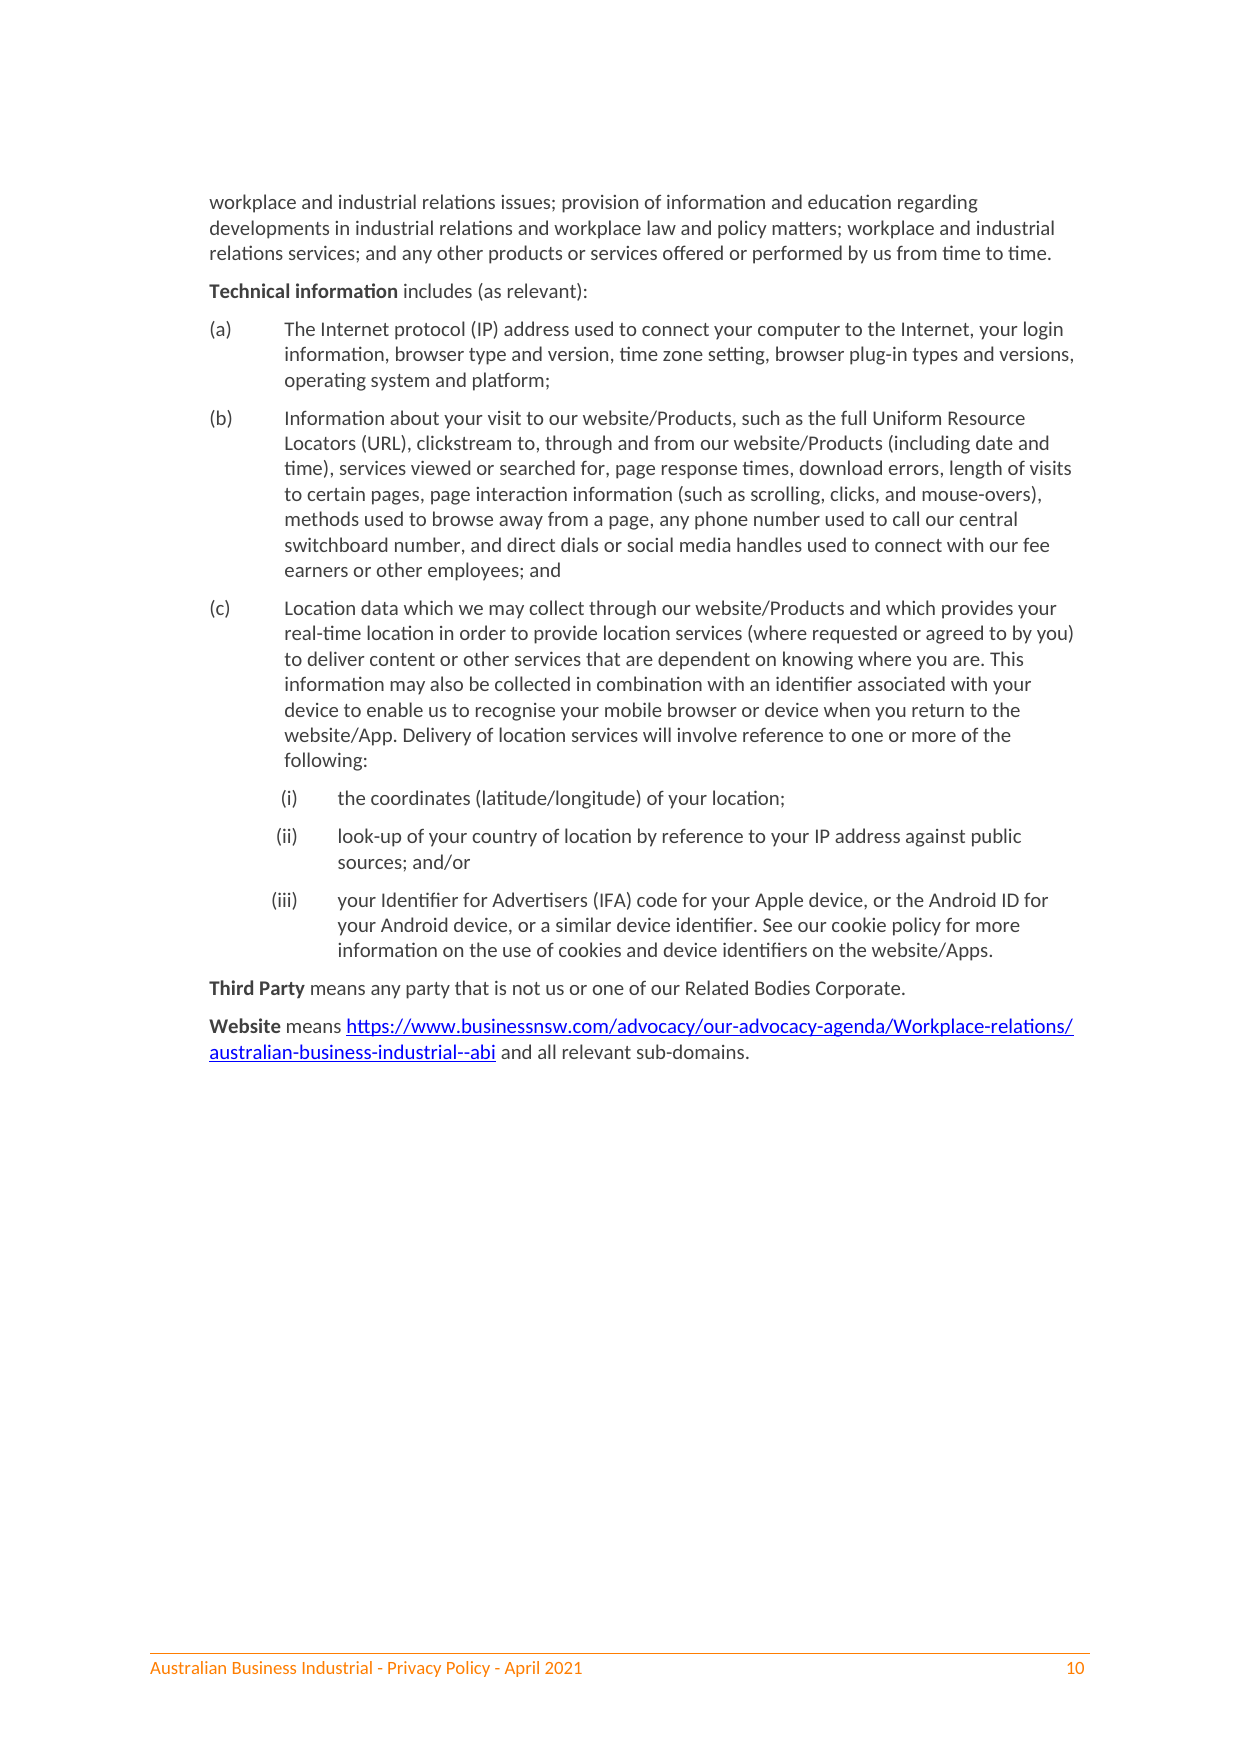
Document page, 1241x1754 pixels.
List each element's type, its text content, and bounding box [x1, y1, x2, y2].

list Third Party means any party that is not us or one of our Related Bodies Corporate. [209, 976, 1090, 1001]
list your Identifier for Advertisers (IFA) code for your Apple device, or the Android ID for your Android device, or a similar device identifier. See our cookie policy for more information on the use of cookies and device identifiers on the website/Apps. [298, 887, 1090, 963]
list the coordinates (latitude/longitude) of your location; [298, 786, 1090, 811]
list Information about your visit to our website/Products, such as the full Uniform Resource Locators (URL), clickstream to, through and from our website/Products (including date and time), services viewed or searched for, page response times, download errors, length of visits to certain pages, page interaction information (such as scrolling, clicks, and mouse-overs), methods used to browse away from a page, any phone number used to call our central switchboard number, and direct dials or social media handles used to connect with our fee earners or other employees; and [209, 405, 1090, 583]
list Technical information includes (as relevant): [209, 278, 1090, 303]
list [209, 189, 1090, 266]
list The Internet protocol (IP) address used to connect your computer to the Internet, your login information, browser type and version, time zone setting, browser plug-in types and versions, operating system and platform; [209, 316, 1090, 392]
list look-up of your country of location by reference to your IP address against public sources; and/or [298, 823, 1090, 874]
list Website means https://www.businessnsw.com/advocacy/our-advocacy-agenda/Workplace-relations/australian-business-industrial--abi and all relevant sub-domains. [209, 1013, 1090, 1064]
list Location data which we may collect through our website/Products and which provides your real-time location in order to provide location services (where requested or agreed to by you) to deliver content or other services that are dependent on knowing where you are. This information may also be collected in combination with an identifier associated with your device to enable us to recognise your mobile browser or device when you return to the website/App. Delivery of location services will involve reference to one or more of the following: [209, 595, 1090, 773]
